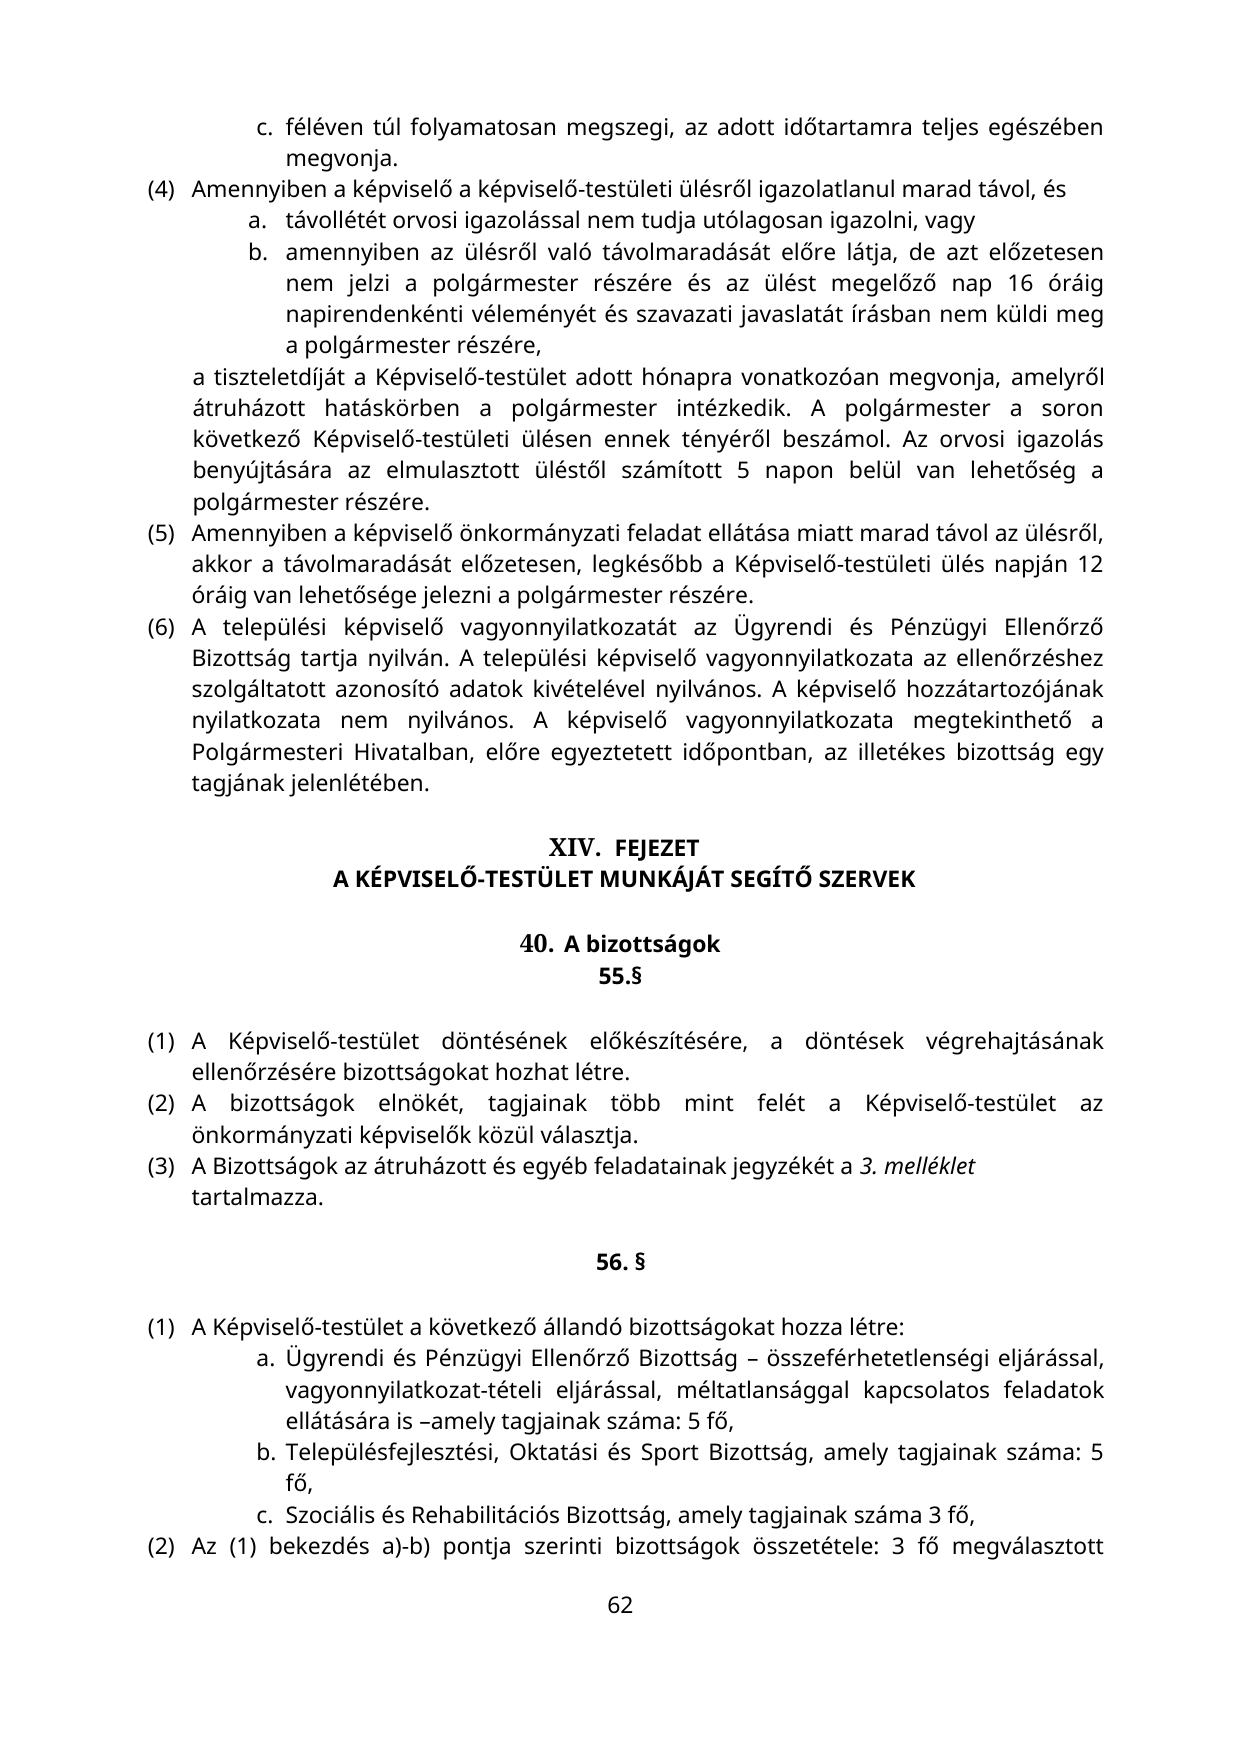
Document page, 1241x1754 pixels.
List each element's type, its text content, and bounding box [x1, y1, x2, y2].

list A Bizottságok az átruházott és egyéb feladatainak jegyzékét a 3. melléklet tartalmazza. [148, 1150, 1105, 1212]
subtitle A bizottságok [135, 926, 1105, 960]
list Településfejlesztési, Oktatási és Sport Bizottság, amely tagjainak száma: 5 fő, [256, 1436, 1105, 1498]
list Ügyrendi és Pénzügyi Ellenőrző Bizottság – összeférhetetlenségi eljárással, vagyonnyilatkozat-tételi eljárással, méltatlansággal kapcsolatos feladatok ellátására is –amely tagjainak száma: 5 fő, [256, 1342, 1105, 1436]
subtitle 56. § [596, 1246, 1105, 1277]
list A Képviselő-testület döntésének előkészítésére, a döntések végrehajtásának ellenőrzésére bizottságokat hozhat létre. [148, 1025, 1105, 1087]
list amennyiben az ülésről való távolmaradását előre látja, de azt előzetesen nem jelzi a polgármester részére és az ülést megelőző nap 16 óráig napirendenkénti véleményét és szavazati javaslatát írásban nem küldi meg a polgármester részére, [248, 235, 1105, 360]
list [148, 1530, 1105, 1561]
list távollétét orvosi igazolással nem tudja utólagosan igazolni, vagy [248, 204, 1105, 235]
list A bizottságok elnökét, tagjainak több mint felét a Képviselő-testület az önkormányzati képviselők közül választja. [148, 1087, 1105, 1150]
list Szociális és Rehabilitációs Bizottság, amely tagjainak száma 3 fő, [256, 1498, 1105, 1530]
text a tiszteletdíját a Képviselő-testület adott hónapra vonatkozóan megvonja, amelyről átruházott hatáskörben a polgármester intézkedik. A polgármester a soron következő Képviselő-testületi ülésen ennek tényéről beszámol. Az orvosi igazolás benyújtására az elmulasztott üléstől számított 5 napon belül van lehetőség a polgármester részére. [192, 360, 1105, 517]
list féléven túl folyamatosan megszegi, az adott időtartamra teljes egészében megvonja. [256, 110, 1105, 173]
list A Képviselő-testület a következő állandó bizottságokat hozza létre: [148, 1311, 1105, 1342]
list Amennyiben a képviselő a képviselő-testületi ülésről igazolatlanul marad távol, és [148, 173, 1105, 204]
subtitle FEJEZET [143, 829, 1105, 863]
subtitle 55.§ [135, 960, 1105, 991]
subtitle A KÉPVISELŐ-TESTÜLET MUNKÁJÁT SEGÍTŐ SZERVEK [143, 863, 1105, 894]
list Amennyiben a képviselő önkormányzati feladat ellátása miatt marad távol az ülésről, akkor a távolmaradását előzetesen, legkésőbb a Képviselő-testületi ülés napján 12 óráig van lehetősége jelezni a polgármester részére. [148, 517, 1105, 610]
list A települési képviselő vagyonnyilatkozatát az Ügyrendi és Pénzügyi Ellenőrző Bizottság tartja nyilván. A települési képviselő vagyonnyilatkozata az ellenőrzéshez szolgáltatott azonosító adatok kivételével nyilvános. A képviselő hozzátartozójának nyilatkozata nem nyilvános. A képviselő vagyonnyilatkozata megtekinthető a Polgármesteri Hivatalban, előre egyeztetett időpontban, az illetékes bizottság egy tagjának jelenlétében. [148, 610, 1105, 798]
